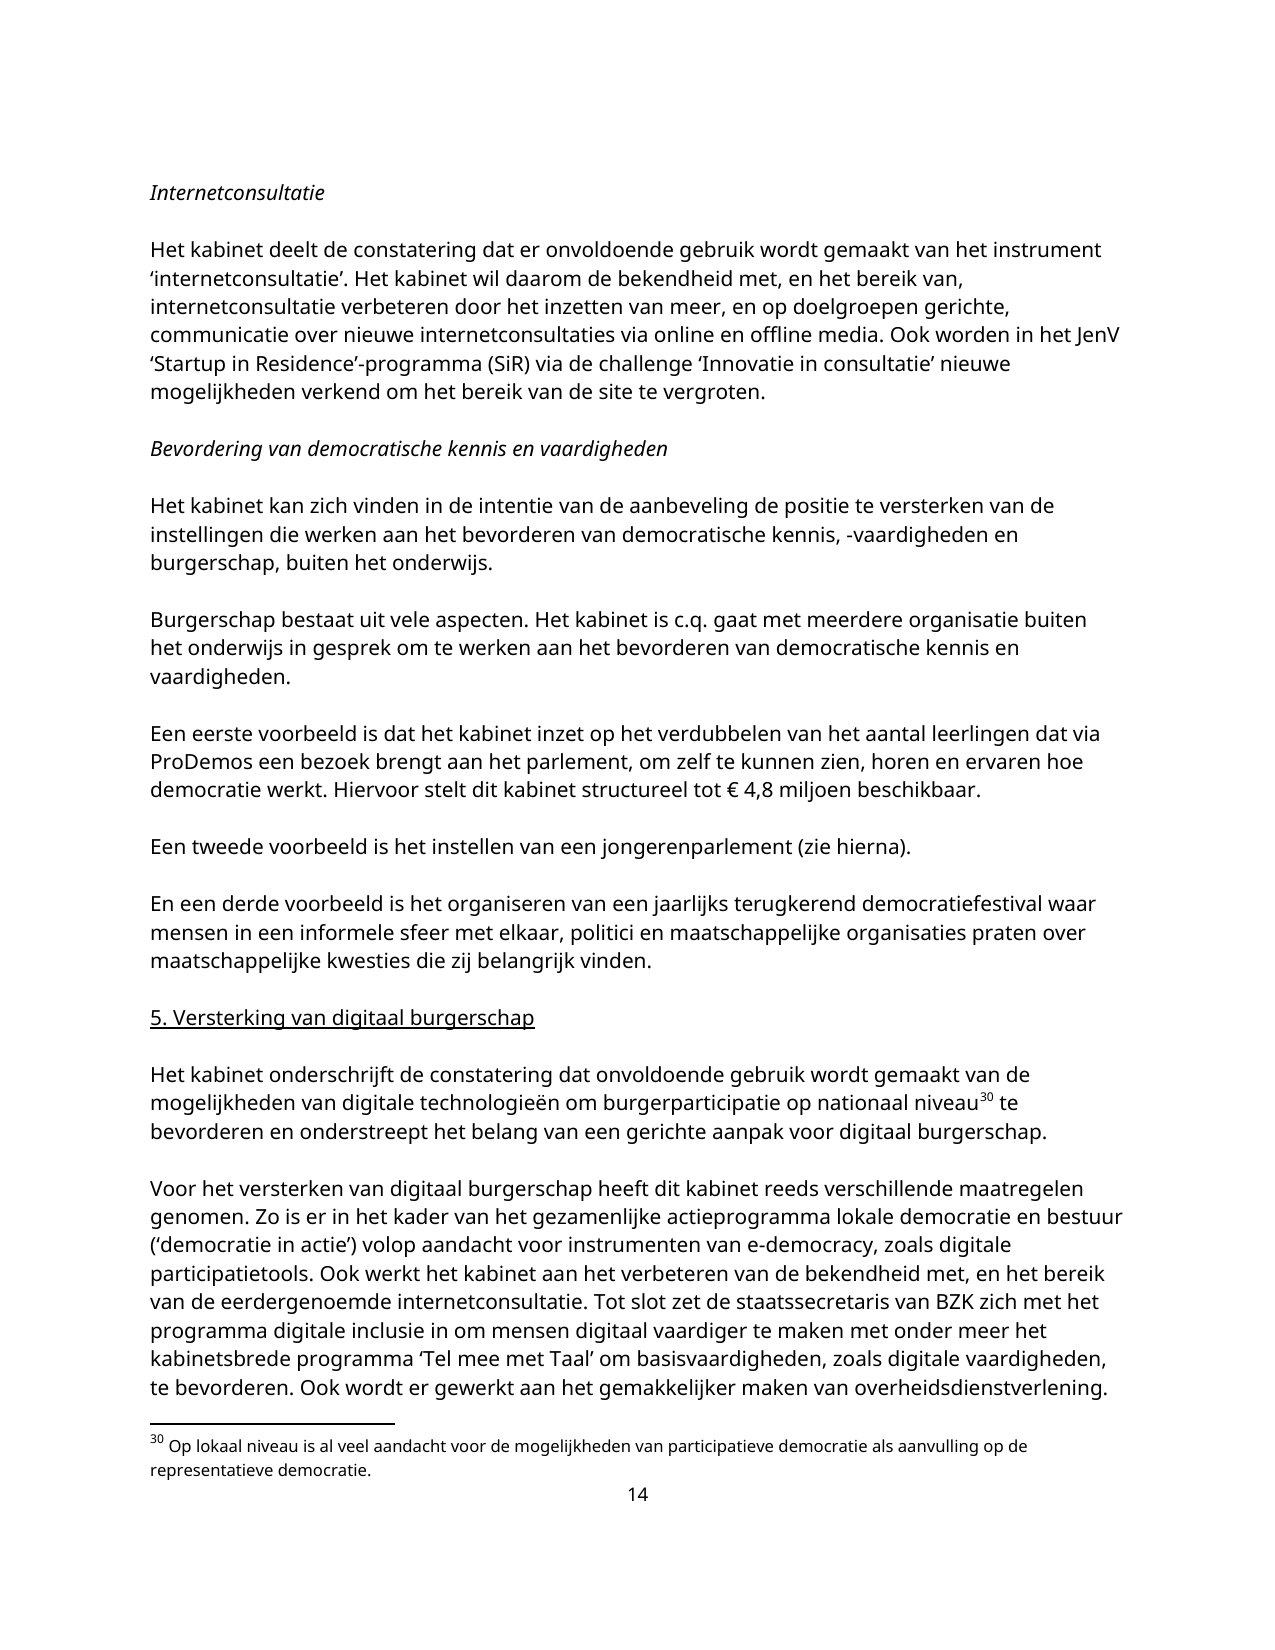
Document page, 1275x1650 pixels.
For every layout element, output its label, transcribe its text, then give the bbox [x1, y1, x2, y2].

text Het kabinet deelt de constatering dat er onvoldoende gebruik wordt gemaakt van het instrument ‘internetconsultatie’. Het kabinet wil daarom de bekendheid met, en het bereik van, internetconsultatie verbeteren door het inzetten van meer, en op doelgroepen gerichte, communicatie over nieuwe internetconsultaties via online en offline media. Ook worden in het JenV ‘Startup in Residence’-programma (SiR) via de challenge ‘Innovatie in consultatie’ nieuwe mogelijkheden verkend om het bereik van de site te vergroten. [150, 235, 1125, 406]
text Bevordering van democratische kennis en vaardigheden [150, 434, 1125, 463]
text Burgerschap bestaat uit vele aspecten. Het kabinet is c.q. gaat met meerdere organisatie buiten het onderwijs in gesprek om te werken aan het bevorderen van democratische kennis en vaardigheden. [150, 605, 1125, 690]
text Het kabinet kan zich vinden in de intentie van de aanbeveling de positie te versterken van de instellingen die werken aan het bevorderen van democratische kennis, -vaardigheden en burgerschap, buiten het onderwijs. [150, 491, 1125, 577]
text Het kabinet onderschrijft de constatering dat onvoldoende gebruik wordt gemaakt van de mogelijkheden van digitale technologieën om burgerparticipatie op nationaal niveau te bevorderen en onderstreept het belang van een gerichte aanpak voor digitaal burgerschap. [150, 1060, 1125, 1145]
text En een derde voorbeeld is het organiseren van een jaarlijks terugkerend democratiefestival waar mensen in een informele sfeer met elkaar, politici en maatschappelijke organisaties praten over maatschappelijke kwesties die zij belangrijk vinden. [150, 889, 1125, 975]
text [150, 1174, 1125, 1401]
text 5. Versterking van digitaal burgerschap [150, 1003, 1125, 1032]
text Een eerste voorbeeld is dat het kabinet inzet op het verdubbelen van het aantal leerlingen dat via ProDemos een bezoek brengt aan het parlement, om zelf te kunnen zien, horen en ervaren hoe democratie werkt. Hiervoor stelt dit kabinet structureel tot € 4,8 miljoen beschikbaar. [150, 719, 1125, 804]
text Een tweede voorbeeld is het instellen van een jongerenparlement (zie hierna). [150, 832, 1125, 861]
text Internetconsultatie [150, 178, 1125, 207]
